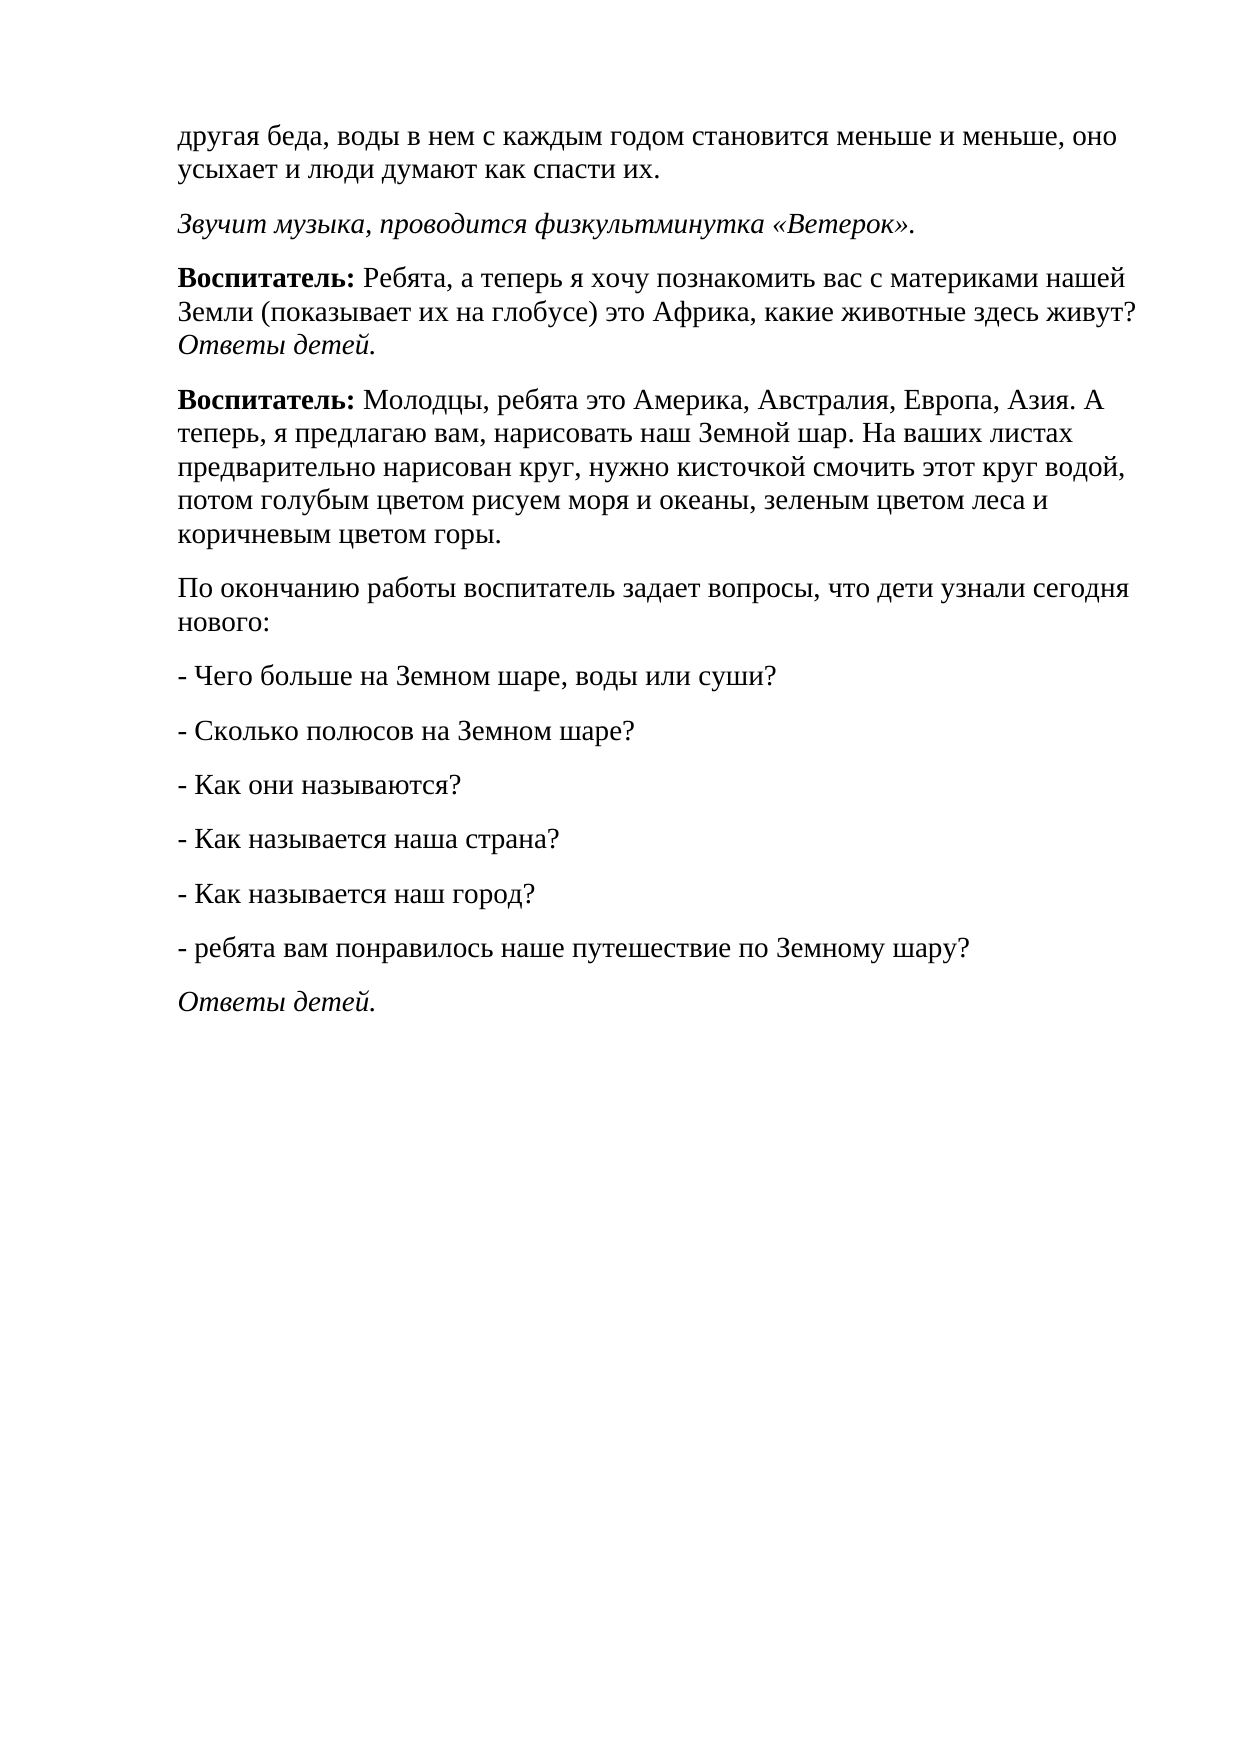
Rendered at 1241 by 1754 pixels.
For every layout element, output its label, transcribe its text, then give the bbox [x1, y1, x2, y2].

text Звучит музыка, проводится физкультминутка «Ветерок». [177, 206, 1152, 239]
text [177, 118, 1152, 185]
text - Как называется наш город? [177, 876, 1152, 909]
text Ответы детей. [177, 984, 1152, 1018]
text - Как они называются? [177, 767, 1152, 801]
text - Как называется наша страна? [177, 821, 1152, 855]
text - Сколько полюсов на Земном шаре? [177, 713, 1152, 746]
text - ребята вам понравилось наше путешествие по Земному шару? [177, 930, 1152, 964]
text Воспитатель: Молодцы, ребята это Америка, Австралия, Европа, Азия. А теперь, я предлагаю вам, нарисовать наш Земной шар. На ваших листах предварительно нарисован круг, нужно кисточкой смочить этот круг водой, потом голубым цветом рисуем моря и океаны, зеленым цветом леса и коричневым цветом горы. [177, 382, 1152, 549]
text Воспитатель: Ребята, а теперь я хочу познакомить вас с материками нашей Земли (показывает их на глобусе) это Африка, какие животные здесь живут? Ответы детей. [177, 260, 1152, 361]
text - Чего больше на Земном шаре, воды или суши? [177, 658, 1152, 692]
text По окончанию работы воспитатель задает вопросы, что дети узнали сегодня нового: [177, 570, 1152, 637]
